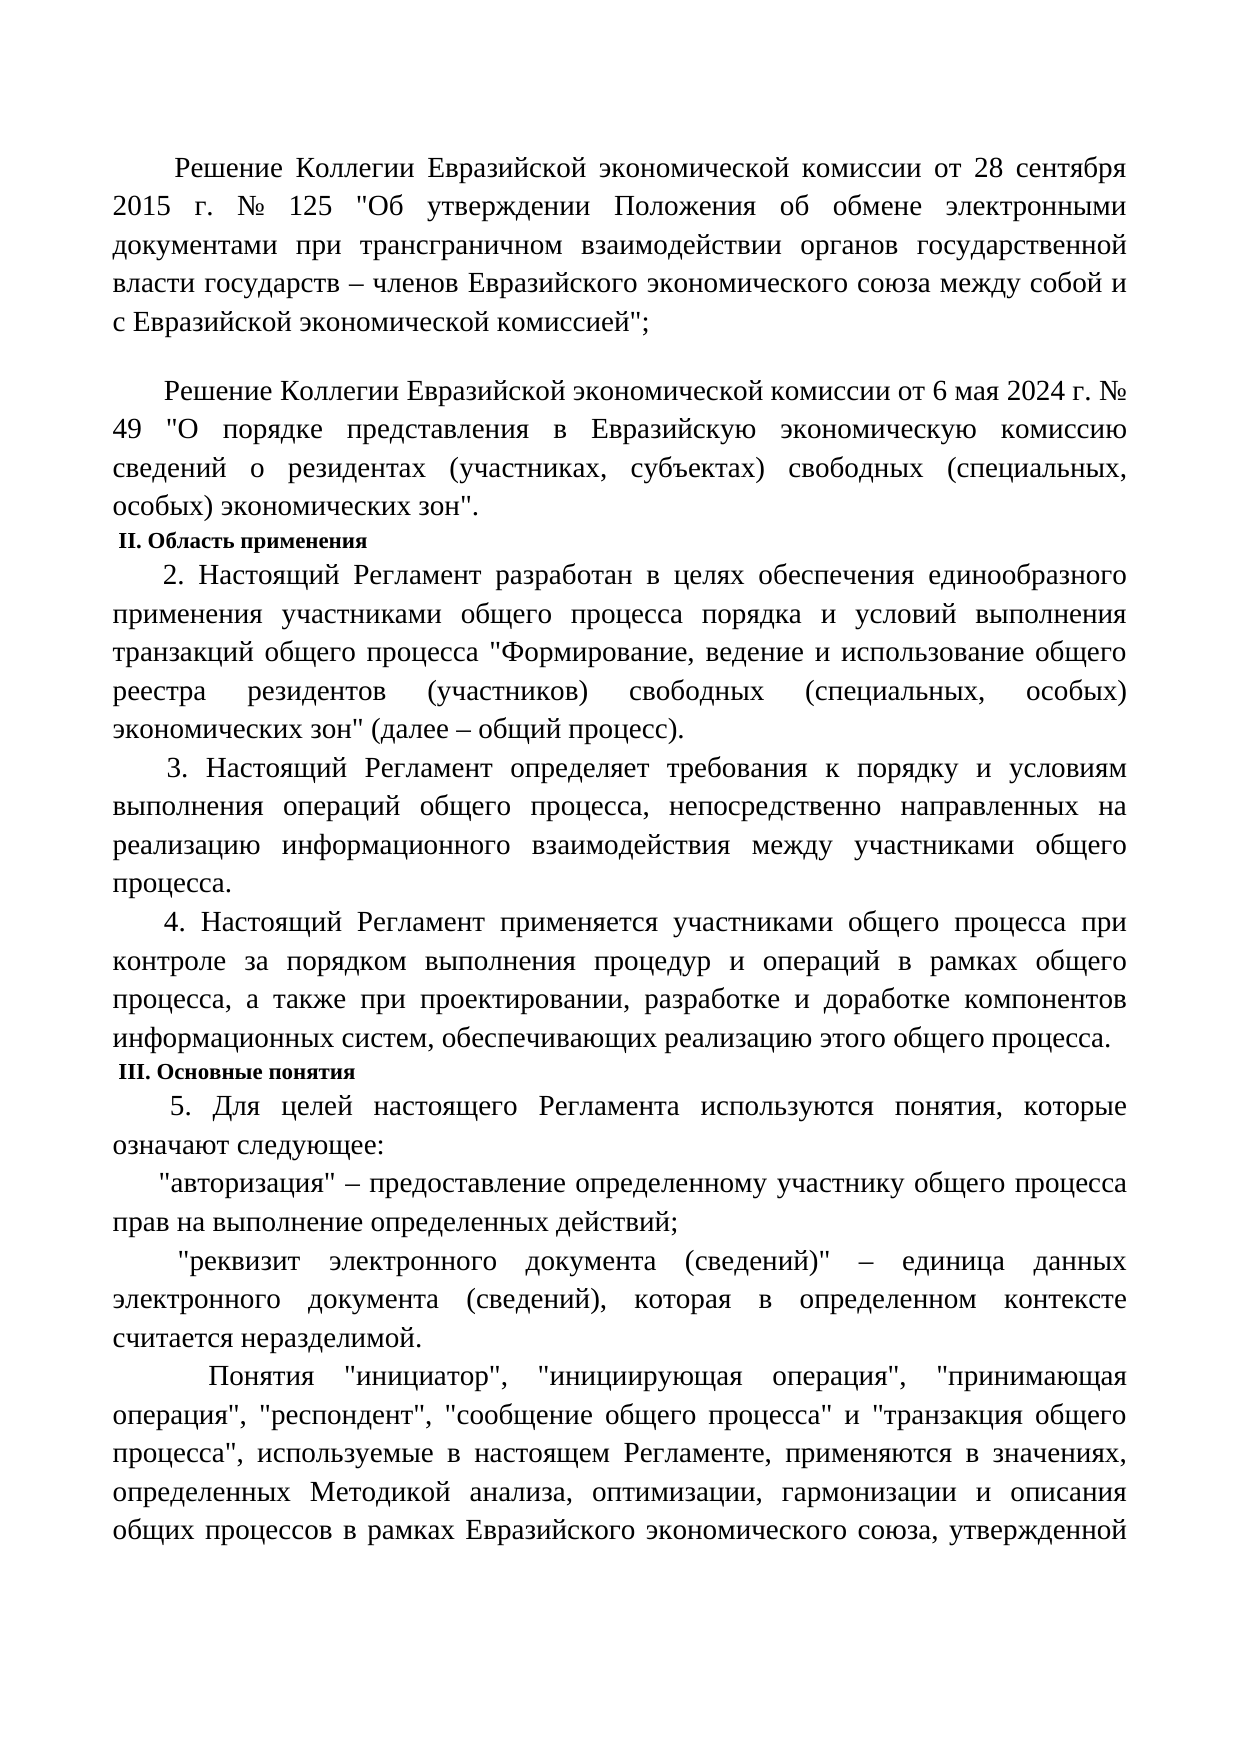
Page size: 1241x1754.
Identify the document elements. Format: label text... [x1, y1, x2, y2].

text "реквизит электронного документа (сведений)" – единица данных электронного документа (сведений), которая в определенном контексте считается неразделимой. [112, 1243, 1128, 1353]
text Решение Коллегии Евразийской экономической комиссии от 6 мая 2024 г. № 49 "О порядке представления в Евразийскую экономическую комиссию сведений о резидентах (участниках, субъектах) свободных (специальных, особых) экономических зон". [112, 373, 1128, 522]
text "авторизация" – предоставление определенному участнику общего процесса прав на выполнение определенных действий; [112, 1166, 1128, 1238]
text II. Область применения [112, 527, 1128, 553]
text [112, 1358, 1128, 1546]
text III. Основные понятия [112, 1058, 1128, 1085]
text 2. Настоящий Регламент разработан в целях обеспечения единообразного применения участниками общего процесса порядка и условий выполнения транзакций общего процесса "Формирование, ведение и использование общего реестра резидентов (участников) свободных (специальных, особых) экономических зон" (далее – общий процесс). [112, 557, 1128, 745]
text 3. Настоящий Регламент определяет требования к порядку и условиям выполнения операций общего процесса, непосредственно направленных на реализацию информационного взаимодействия между участниками общего процесса. [112, 750, 1128, 899]
text 5. Для целей настоящего Регламента используются понятия, которые означают следующее: [112, 1088, 1128, 1161]
text Решение Коллегии Евразийской экономической комиссии от 28 сентября 2015 г. № 125 "Об утверждении Положения об обмене электронными документами при трансграничном взаимодействии органов государственной власти государств – членов Евразийского экономического союза между собой и с Евразийской экономической комиссией"; [112, 150, 1128, 338]
text 4. Настоящий Регламент применяется участниками общего процесса при контроле за порядком выполнения процедур и операций в рамках общего процесса, а также при проектировании, разработке и доработке компонентов информационных систем, обеспечивающих реализацию этого общего процесса. [112, 904, 1128, 1053]
